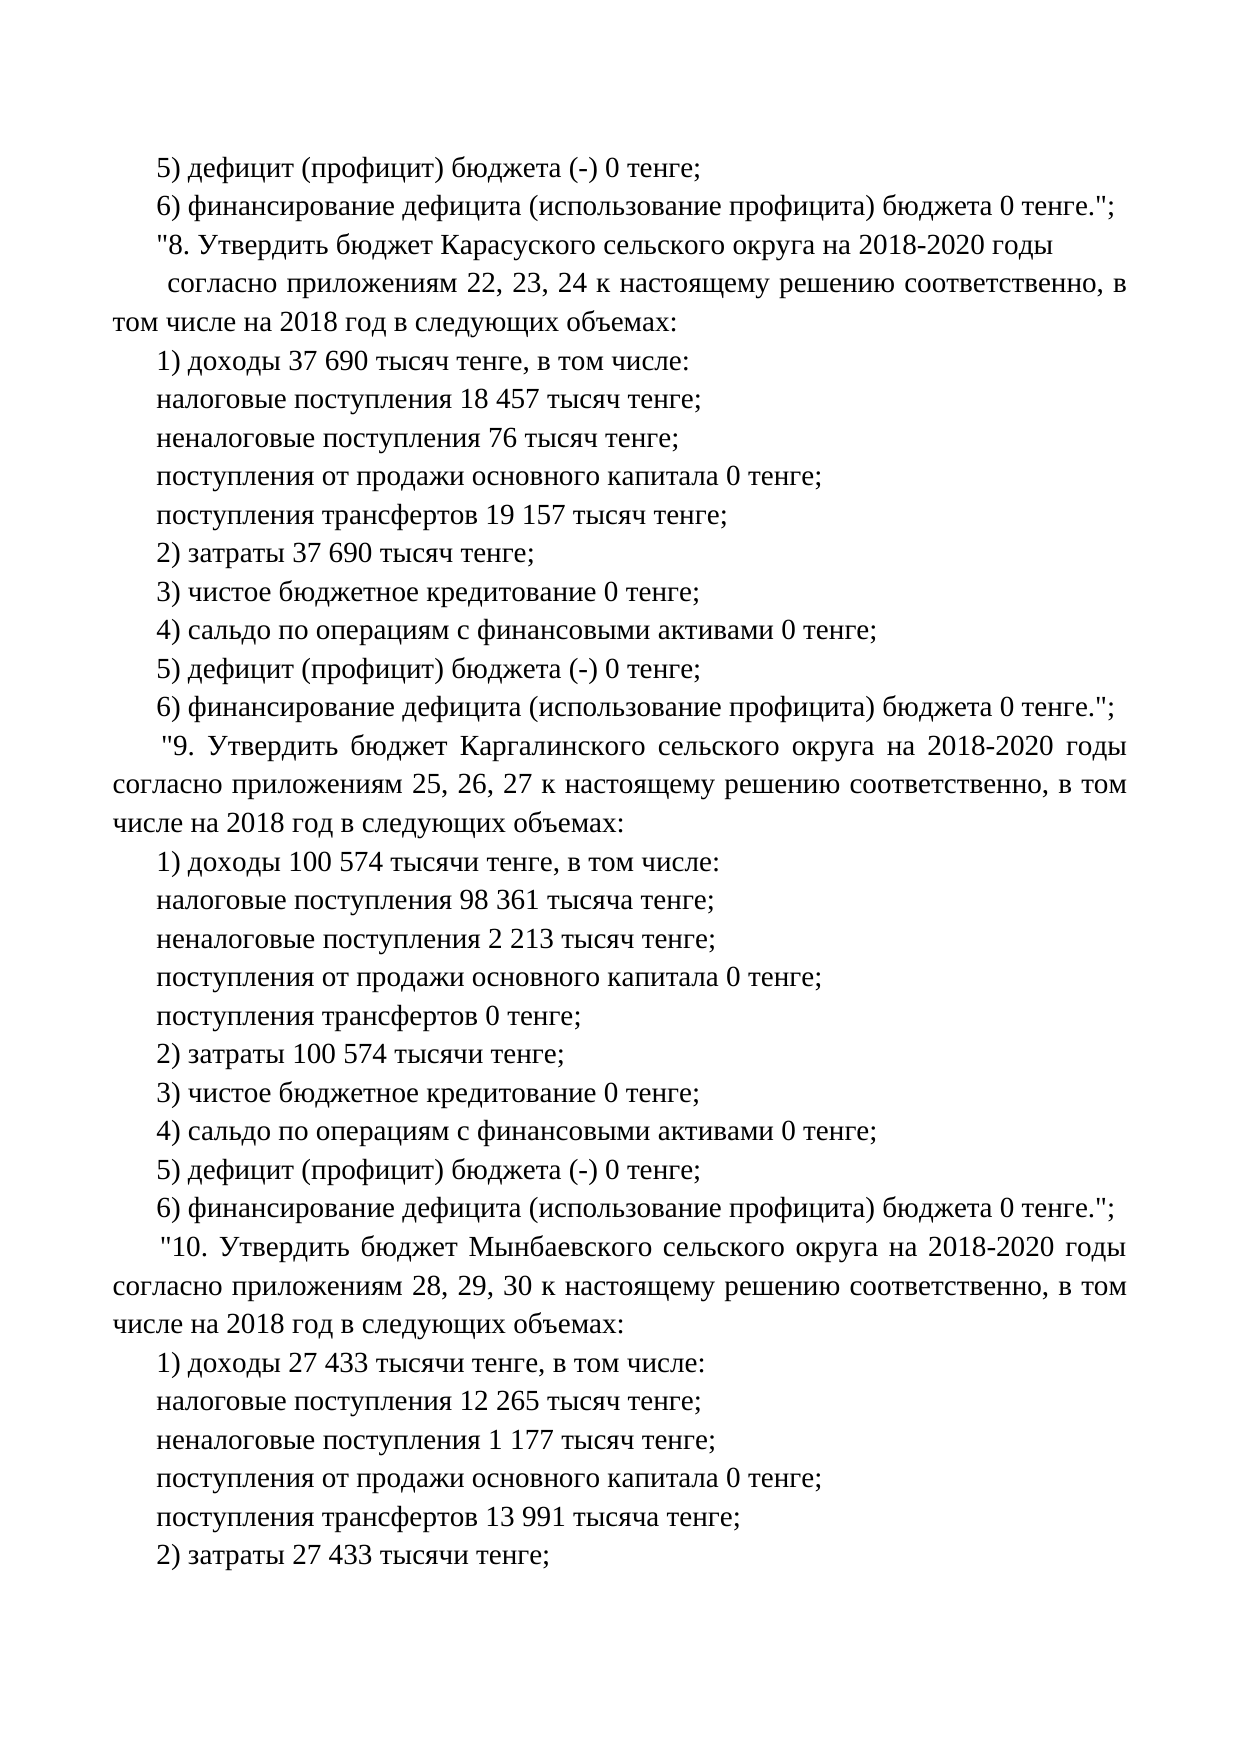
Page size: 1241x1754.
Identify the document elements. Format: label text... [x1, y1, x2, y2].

text неналоговые поступления 1 177 тысяч тенге; [112, 1422, 1128, 1455]
text 6) финансирование дефицита (использование профицита) бюджета 0 тенге."; [112, 689, 1128, 723]
text 5) дефицит (профицит) бюджета (-) 0 тенге; [112, 651, 1128, 684]
text "8. Утвердить бюджет Карасуского сельского округа на 2018-2020 годы [112, 227, 1128, 261]
text 5) дефицит (профицит) бюджета (-) 0 тенге; [112, 1152, 1128, 1186]
text неналоговые поступления 76 тысяч тенге; [112, 420, 1128, 453]
text 3) чистое бюджетное кредитование 0 тенге; [112, 574, 1128, 607]
text 1) доходы 37 690 тысяч тенге, в том числе: [112, 343, 1128, 376]
text 2) затраты 27 433 тысячи тенге; [112, 1537, 1128, 1571]
text 3) чистое бюджетное кредитование 0 тенге; [112, 1075, 1128, 1108]
text 1) доходы 100 574 тысячи тенге, в том числе: [112, 844, 1128, 877]
text "10. Утвердить бюджет Мынбаевского сельского округа на 2018-2020 годы согласно приложениям 28, 29, 30 к настоящему решению соответственно, в том числе на 2018 год в следующих объемах: [112, 1229, 1128, 1340]
text налоговые поступления 98 361 тысяча тенге; [112, 882, 1128, 916]
text поступления от продажи основного капитала 0 тенге; [112, 959, 1128, 993]
text 6) финансирование дефицита (использование профицита) бюджета 0 тенге."; [112, 188, 1128, 222]
text 2) затраты 37 690 тысяч тенге; [112, 535, 1128, 569]
text поступления от продажи основного капитала 0 тенге; [112, 458, 1128, 492]
text поступления трансфертов 13 991 тысяча тенге; [112, 1499, 1128, 1532]
text 4) сальдо по операциям с финансовыми активами 0 тенге; [112, 1113, 1128, 1147]
text согласно приложениям 22, 23, 24 к настоящему решению соответственно, в том числе на 2018 год в следующих объемах: [112, 266, 1128, 338]
text 5) дефицит (профицит) бюджета (-) 0 тенге; [112, 150, 1128, 183]
text налоговые поступления 18 457 тысяч тенге; [112, 381, 1128, 415]
text 4) сальдо по операциям с финансовыми активами 0 тенге; [112, 612, 1128, 646]
text 1) доходы 27 433 тысячи тенге, в том числе: [112, 1345, 1128, 1378]
text 2) затраты 100 574 тысячи тенге; [112, 1036, 1128, 1070]
text поступления трансфертов 19 157 тысяч тенге; [112, 497, 1128, 530]
text налоговые поступления 12 265 тысяч тенге; [112, 1383, 1128, 1417]
text поступления от продажи основного капитала 0 тенге; [112, 1460, 1128, 1494]
text "9. Утвердить бюджет Каргалинского сельского округа на 2018-2020 годы согласно приложениям 25, 26, 27 к настоящему решению соответственно, в том числе на 2018 год в следующих объемах: [112, 728, 1128, 839]
text поступления трансфертов 0 тенге; [112, 998, 1128, 1031]
text 6) финансирование дефицита (использование профицита) бюджета 0 тенге."; [112, 1191, 1128, 1224]
text неналоговые поступления 2 213 тысяч тенге; [112, 921, 1128, 954]
